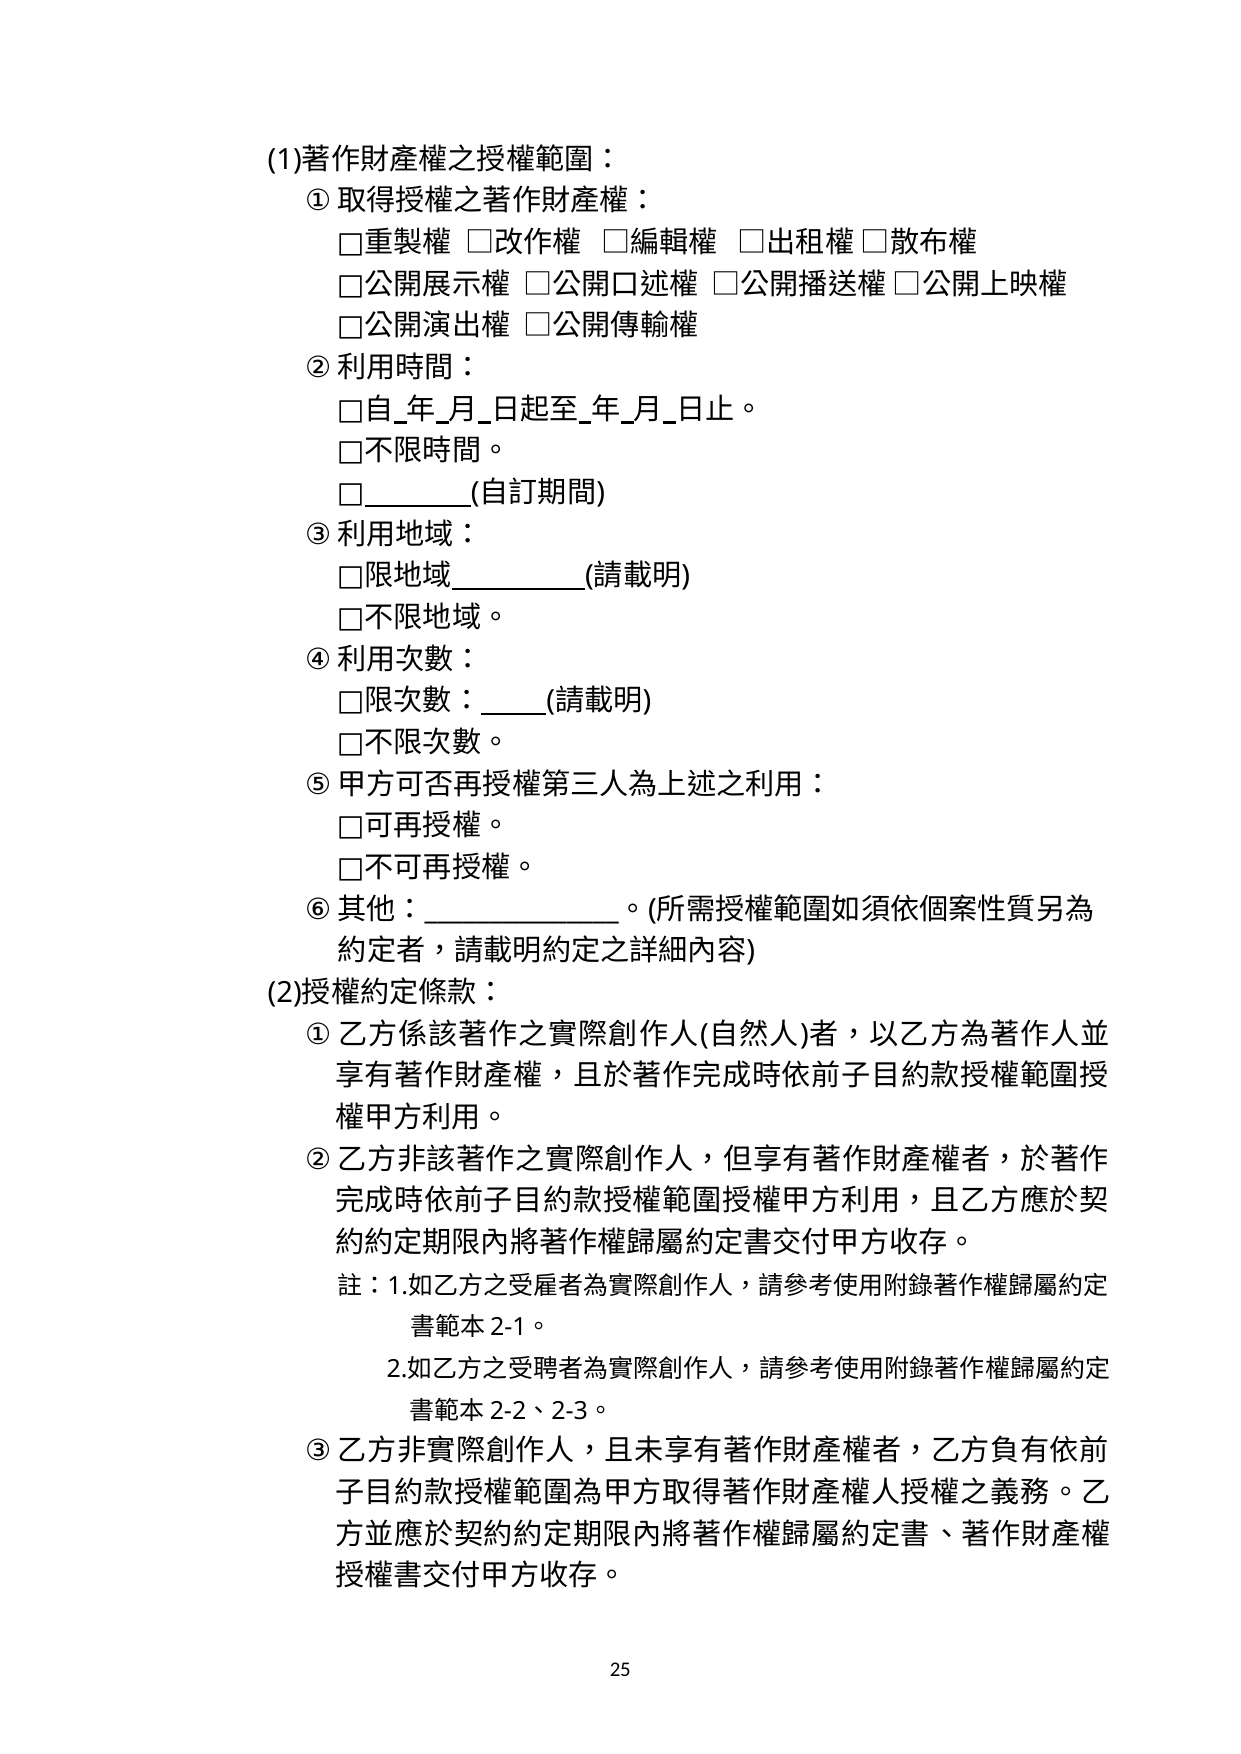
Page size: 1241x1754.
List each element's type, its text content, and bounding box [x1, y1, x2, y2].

text ⑥其他：_______________。(所需授權範圍如須依個案性質另為約定者，請載明約定之詳細內容) [305, 886, 1110, 969]
text 2.如乙方之受聘者為實際創作人，請參考使用附錄著作權歸屬約定書範本2-2、2-3。 [386, 1344, 1110, 1427]
text □不限時間。 [337, 427, 1110, 469]
text ④利用次數： [305, 636, 1110, 677]
text ⑤甲方可否再授權第三人為上述之利用： [305, 761, 1110, 802]
text (1)著作財產權之授權範圍： [267, 136, 1110, 177]
text □公開展示權 □公開口述權 □公開播送權 □公開上映權 [337, 261, 1110, 302]
text ②利用時間： [305, 344, 1110, 386]
text □ (自訂期間) [337, 469, 1110, 511]
text ②乙方非該著作之實際創作人，但享有著作財產權者，於著作完成時依前子目約款授權範圍授權甲方利用，且乙方應於契約約定期限內將著作權歸屬約定書交付甲方收存。 [305, 1136, 1110, 1261]
text ③利用地域： [305, 511, 1110, 552]
text □不可再授權。 [337, 844, 1110, 886]
text □公開演出權 □公開傳輸權 [337, 302, 1110, 344]
text □重製權 □改作權 □編輯權 □出租權 □散布權 [337, 219, 1110, 261]
text □不限地域。 [337, 594, 1110, 636]
text □不限次數。 [337, 719, 1110, 761]
text □限次數： (請載明) [337, 677, 1110, 719]
text 註：1.如乙方之受雇者為實際創作人，請參考使用附錄著作權歸屬約定書範本2-1。 [337, 1261, 1110, 1344]
text ③乙方非實際創作人，且未享有著作財產權者，乙方負有依前子目約款授權範圍為甲方取得著作財產權人授權之義務。乙方並應於契約約定期限內將著作權歸屬約定書、著作財產權授權書交付甲方收存。 [305, 1427, 1110, 1594]
text □自 年 月 日起至 年 月 日止。 [337, 386, 1110, 427]
text ①取得授權之著作財產權： [305, 177, 1110, 219]
text ①乙方係該著作之實際創作人(自然人)者，以乙方為著作人並享有著作財產權，且於著作完成時依前子目約款授權範圍授權甲方利用。 [305, 1011, 1110, 1136]
text □限地域 (請載明) [337, 552, 1110, 594]
text (2)授權約定條款： [267, 969, 1110, 1011]
text □可再授權。 [337, 802, 1110, 844]
